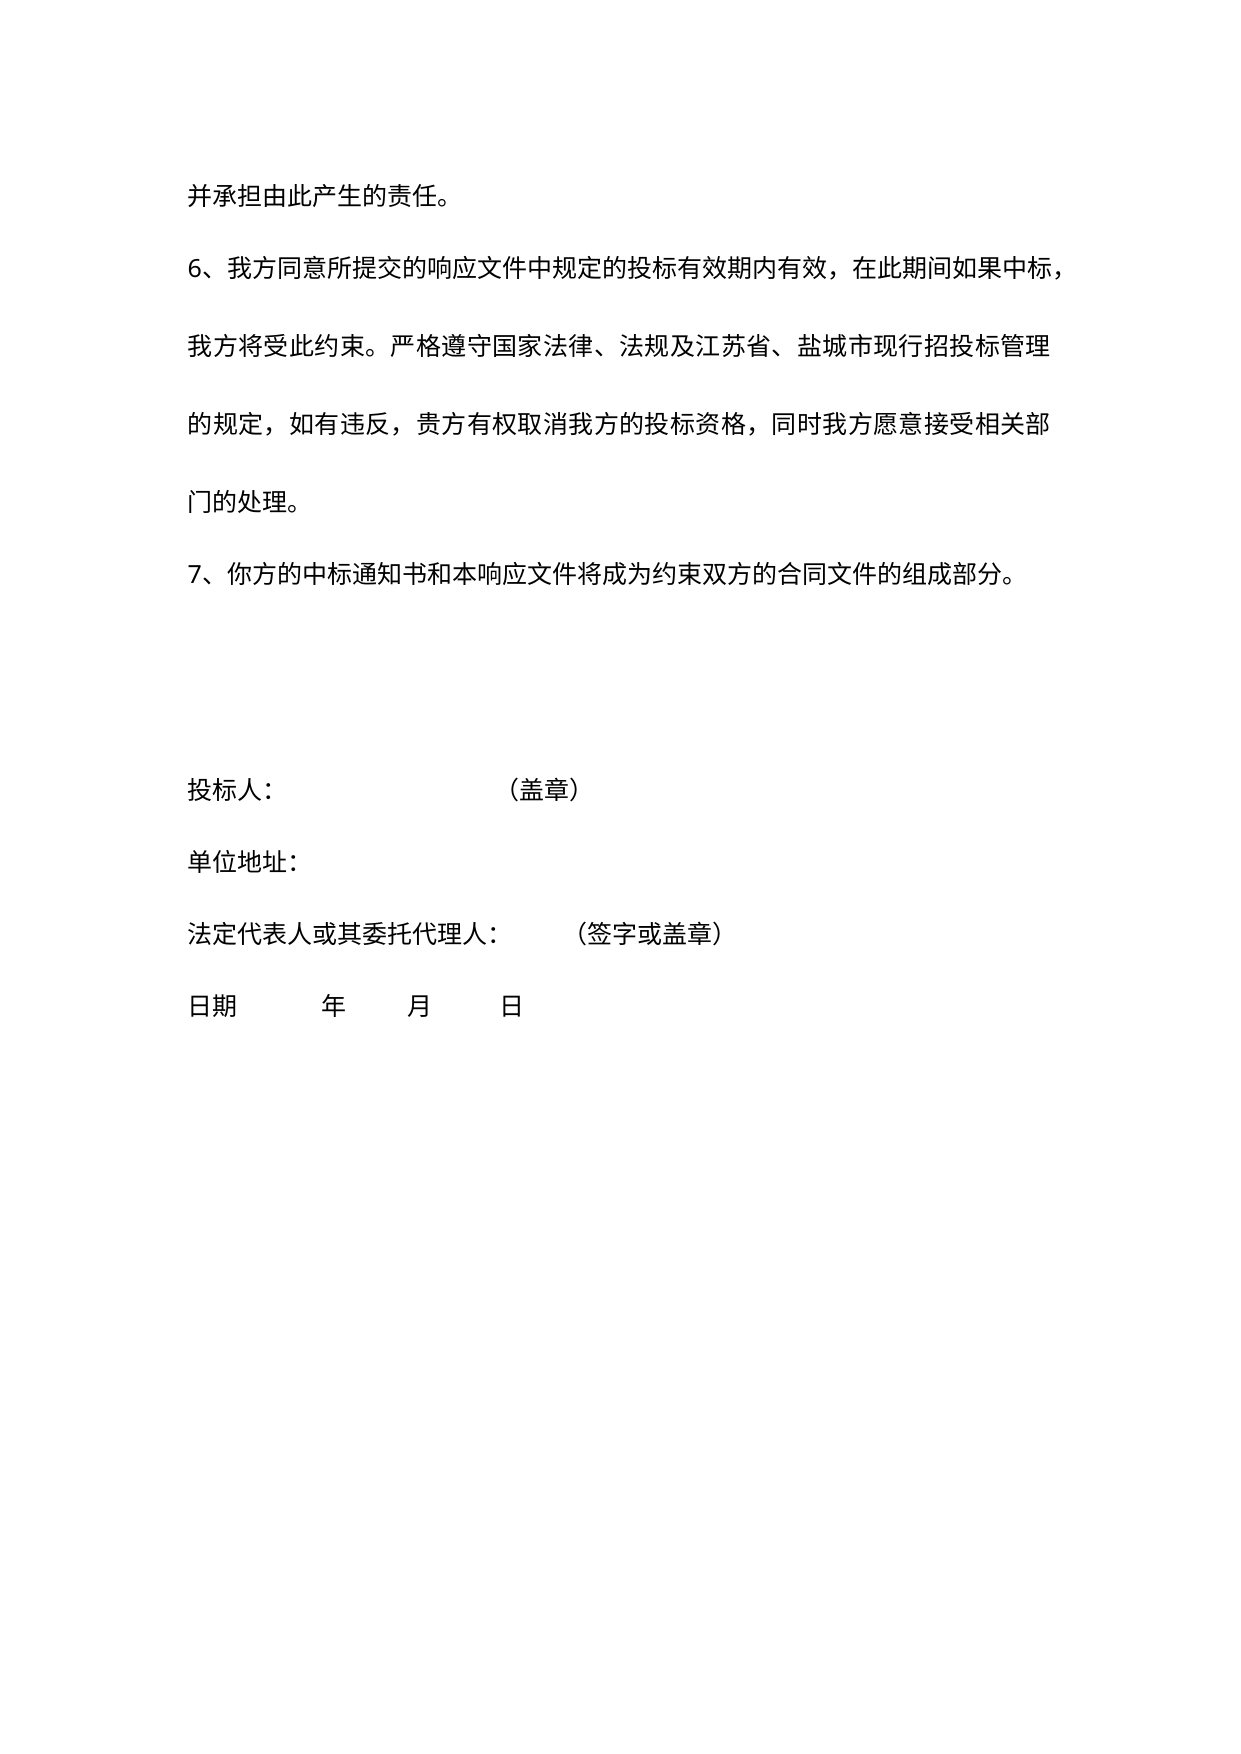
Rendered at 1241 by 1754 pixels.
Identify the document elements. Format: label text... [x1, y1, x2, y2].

text 日期 年 月 日 [187, 972, 1053, 1037]
text 7、你方的中标通知书和本响应文件将成为约束双方的合同文件的组成部分。 [187, 540, 1053, 605]
text 单位地址： [187, 828, 1053, 893]
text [187, 162, 1053, 227]
text 法定代表人或其委托代理人： （签字或盖章） [187, 900, 1053, 965]
text 投标人： （盖章） [187, 756, 1053, 821]
text 6、我方同意所提交的响应文件中规定的投标有效期内有效，在此期间如果中标，我方将受此约束。严格遵守国家法律、法规及江苏省、盐城市现行招投标管理的规定，如有违反，贵方有权取消我方的投标资格，同时我方愿意接受相关部门的处理。 [187, 234, 1053, 533]
